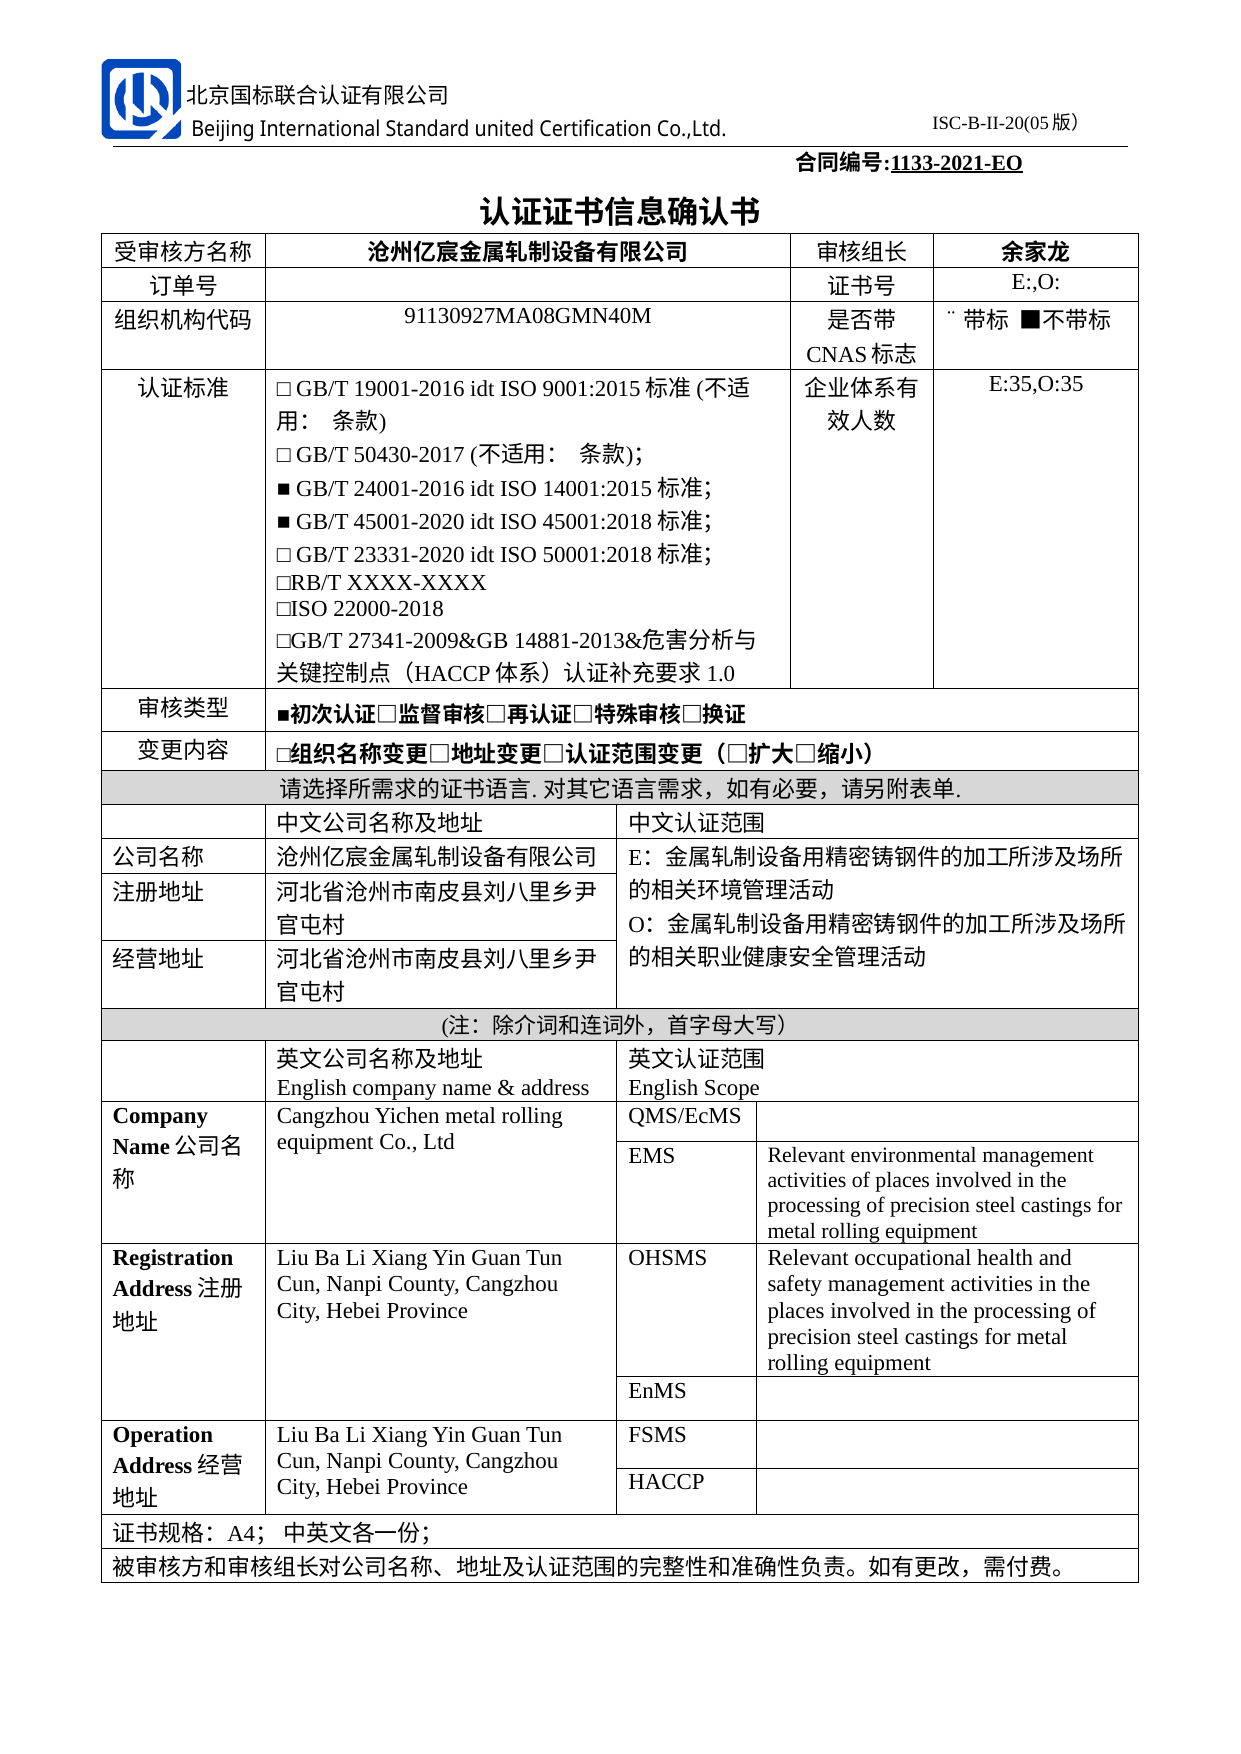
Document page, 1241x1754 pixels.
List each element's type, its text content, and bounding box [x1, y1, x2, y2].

table_header 沧州亿宸金属轧制设备有限公司 [266, 234, 790, 267]
table_cell ■初次认证□监督审核□再认证□特殊审核□换证 [266, 689, 1138, 731]
table_cell 认证标准 [102, 370, 265, 688]
table_cell FSMS [617, 1421, 756, 1467]
table_cell (注：除介词和连词外，首字母大写） [102, 1009, 1138, 1040]
table_cell E:35,O:35 [934, 370, 1138, 688]
table_cell EMS [617, 1142, 756, 1243]
table_cell 证书规格：A4； 中英文各一份； [102, 1515, 1138, 1548]
table_cell [757, 1469, 1138, 1513]
table_cell 是否带CNAS标志 [791, 302, 933, 369]
table_cell 证书号 [791, 268, 933, 301]
table_cell HACCP [617, 1469, 756, 1513]
table_cell [757, 1421, 1138, 1467]
table_cell 组织机构代码 [102, 302, 265, 369]
table_cell Relevant environmental management activities of places involved in the processing of precision steel castings for metal rolling equipment [757, 1142, 1138, 1243]
table_cell 沧州亿宸金属轧制设备有限公司 [266, 839, 616, 872]
table_cell 变更内容 [102, 732, 265, 769]
table_cell Liu Ba Li Xiang Yin Guan Tun Cun, Nanpi County, Cangzhou City, Hebei Province [266, 1244, 616, 1419]
table_cell 英文认证范围 English Scope [617, 1041, 1138, 1101]
table_cell EnMS [617, 1377, 756, 1419]
table_cell 经营地址 [102, 941, 265, 1007]
table_header 审核组长 [791, 234, 933, 267]
table_cell □组织名称变更□地址变更□认证范围变更（□扩大□缩小） [266, 732, 1138, 769]
text 合同编号:1133-2021-EO [112, 150, 1128, 175]
table_cell [102, 805, 265, 838]
table_cell Cangzhou Yichen metal rolling equipment Co., Ltd [266, 1102, 616, 1243]
table_cell 审核类型 [102, 689, 265, 731]
picture [101, 59, 182, 139]
table_cell 订单号 [102, 268, 265, 301]
table_cell 注册地址 [102, 874, 265, 940]
table_cell □ GB/T 19001-2016 idt ISO 9001:2015标准 (不适用： 条款) □ GB/T 50430-2017 (不适用： 条款)； ■ GB/T 24001-2016 idt ISO 14001:2015标准； ■ GB/T 45001-2020 idt ISO 45001:2018标准； □ GB/T 23331-2020 idt ISO 50001:2018标准； □RB/T XXXX-XXXX □ISO 22000-2018 □GB/T 27341-2009&GB 14881-2013&危害分析与关键控制点（HACCP体系）认证补充要求 1.0 [266, 370, 790, 688]
table_cell 请选择所需求的证书语言. 对其它语言需求，如有必要，请另附表单. [102, 771, 1138, 804]
table_cell OHSMS [617, 1244, 756, 1376]
table_cell E:,O: [934, 268, 1138, 301]
table_cell 91130927MA08GMN40M [266, 302, 790, 369]
table_cell ¨ 带标 ■不带标 [934, 302, 1138, 369]
table_cell [757, 1102, 1138, 1141]
table_cell Company Name公司名称 [102, 1102, 265, 1243]
table_cell Relevant occupational health and safety management activities in the places involved in the processing of precision steel castings for metal rolling equipment [757, 1244, 1138, 1376]
table_cell 企业体系有效人数 [791, 370, 933, 688]
table_cell 中文公司名称及地址 [266, 805, 616, 838]
table_header 余家龙 [934, 234, 1138, 267]
table_cell 中文认证范围 [617, 805, 1138, 838]
table_cell [266, 268, 790, 301]
text 认证证书信息确认书 [112, 187, 1128, 233]
table_cell E：金属轧制设备用精密铸钢件的加工所涉及场所的相关环境管理活动 O：金属轧制设备用精密铸钢件的加工所涉及场所的相关职业健康安全管理活动 [617, 839, 1138, 1007]
table_cell Liu Ba Li Xiang Yin Guan Tun Cun, Nanpi County, Cangzhou City, Hebei Province [266, 1421, 616, 1513]
table_cell 河北省沧州市南皮县刘八里乡尹官屯村 [266, 874, 616, 940]
table_cell Registration Address注册地址 [102, 1244, 265, 1419]
table_header 受审核方名称 [102, 234, 265, 267]
table_cell [757, 1377, 1138, 1419]
table_cell 英文公司名称及地址 English company name & address [266, 1041, 616, 1101]
table_cell Operation Address经营地址 [102, 1421, 265, 1513]
table_cell 被审核方和审核组长对公司名称、地址及认证范围的完整性和准确性负责。如有更改，需付费。 [102, 1549, 1138, 1582]
table_cell 公司名称 [102, 839, 265, 872]
table_cell QMS/EcMS [617, 1102, 756, 1141]
table_cell [102, 1041, 265, 1101]
table_cell 河北省沧州市南皮县刘八里乡尹官屯村 [266, 941, 616, 1007]
